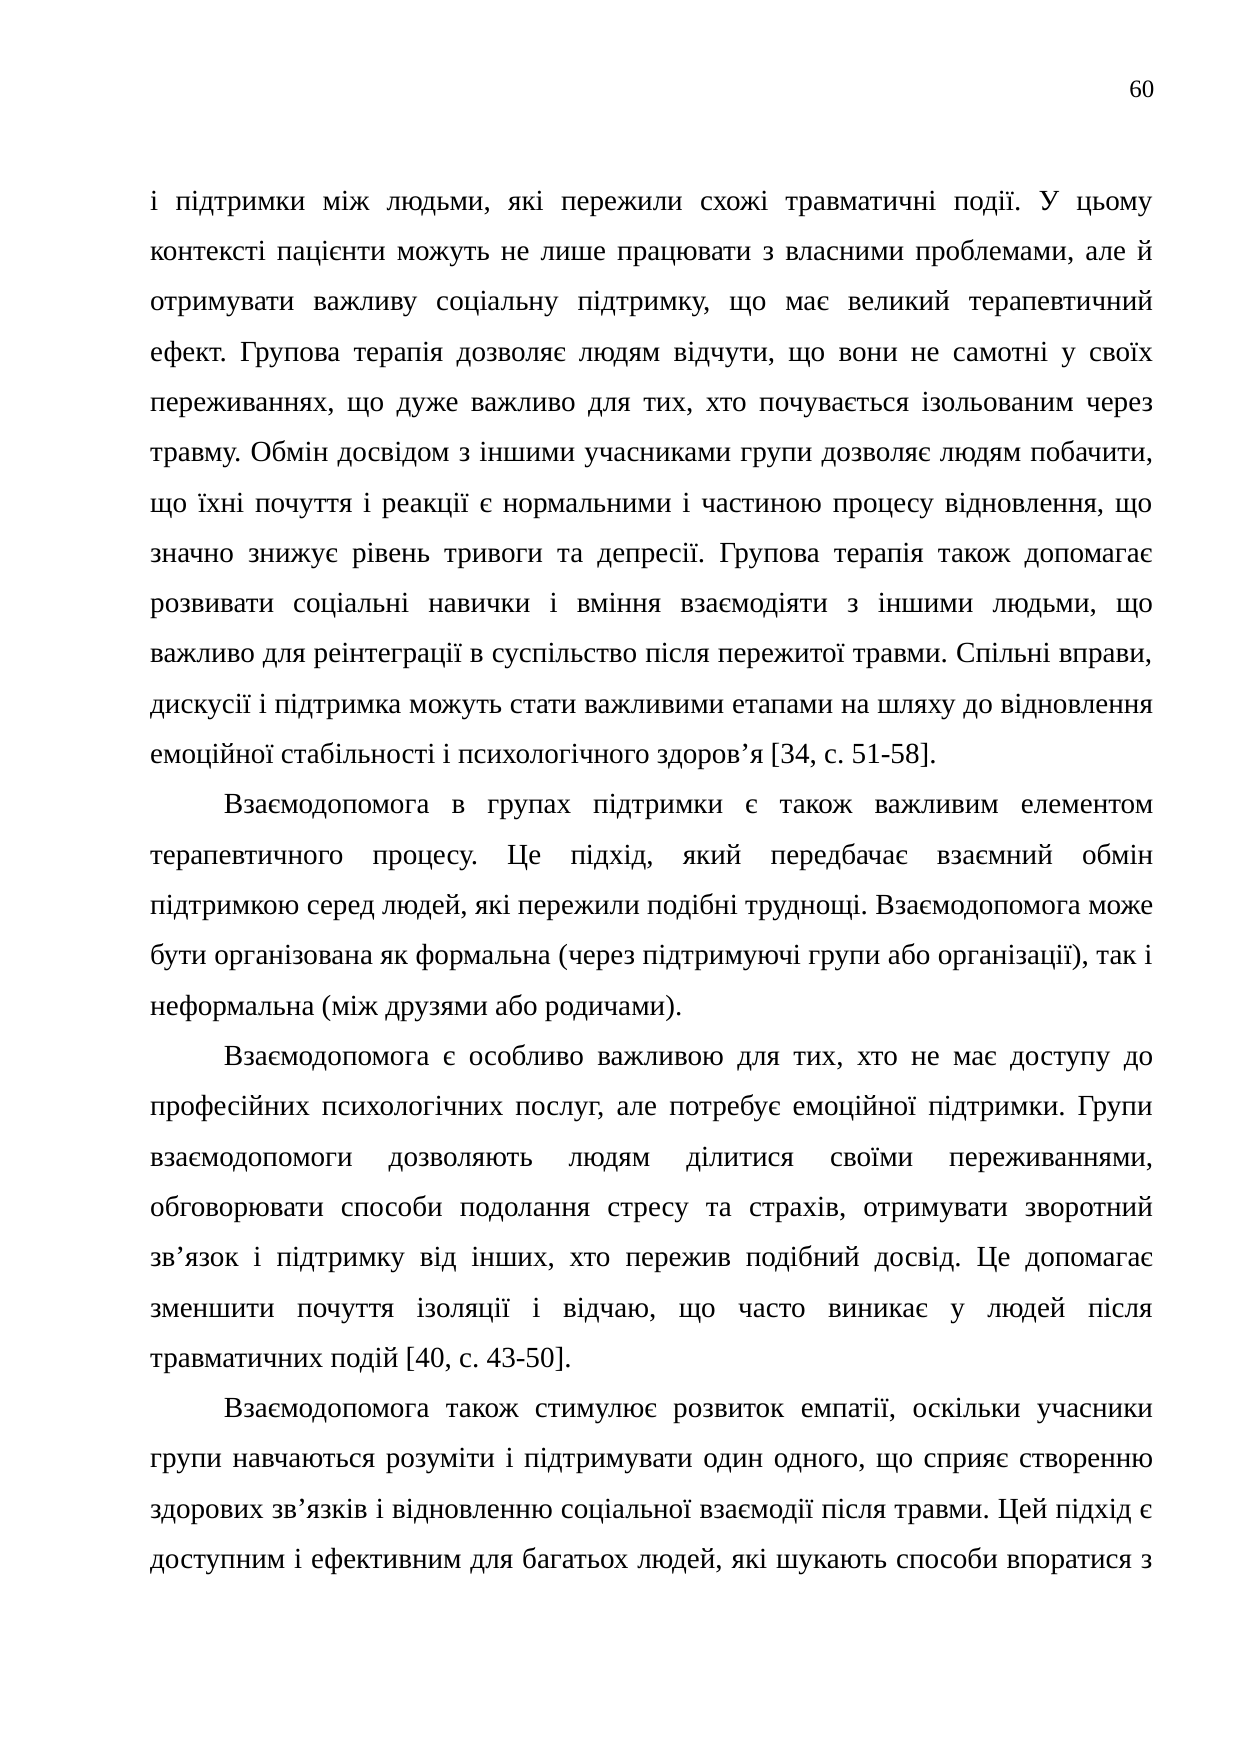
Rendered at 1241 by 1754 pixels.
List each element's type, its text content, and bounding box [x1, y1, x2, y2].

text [150, 1390, 1154, 1575]
text Взаємодопомога є особливо важливою для тих, хто не має доступу до професійних психологічних послуг, але потребує емоційної підтримки. Групи взаємодопомоги дозволяють людям ділитися своїми переживаннями, обговорювати способи подолання стресу та страхів, отримувати зворотний зв’язок і підтримку від інших, хто пережив подібний досвід. Це допомагає зменшити почуття ізоляції і відчаю, що часто виникає у людей після травматичних подій [40, c. 43-50]. [150, 1038, 1154, 1373]
text Взаємодопомога в групах підтримки є також важливим елементом терапевтичного процесу. Це підхід, який передбачає взаємний обмін підтримкою серед людей, які пережили подібні труднощі. Взаємодопомога може бути організована як формальна (через підтримуючі групи або організації), так і неформальна (між друзями або родичами). [150, 787, 1154, 1021]
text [150, 183, 1154, 770]
